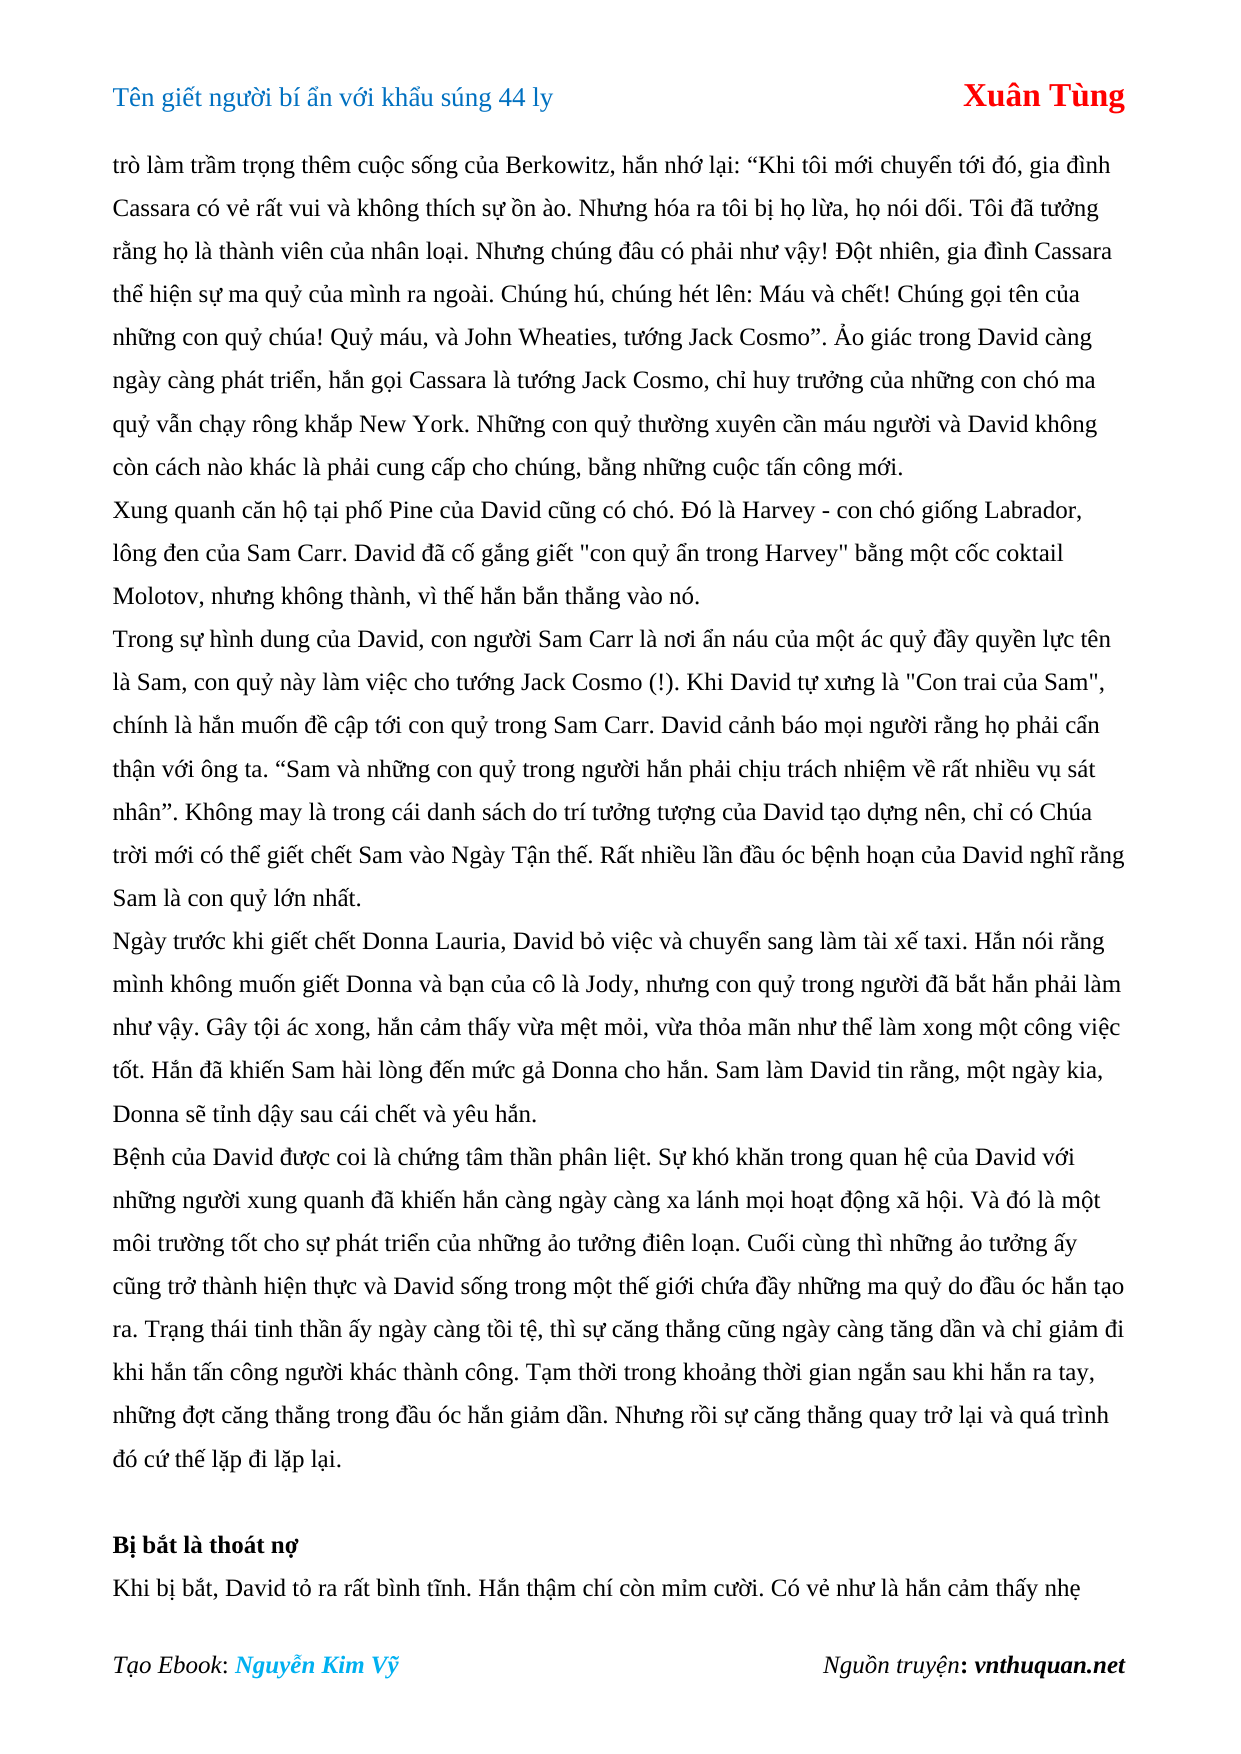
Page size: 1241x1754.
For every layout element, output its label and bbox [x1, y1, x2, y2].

text [112, 150, 1128, 1602]
